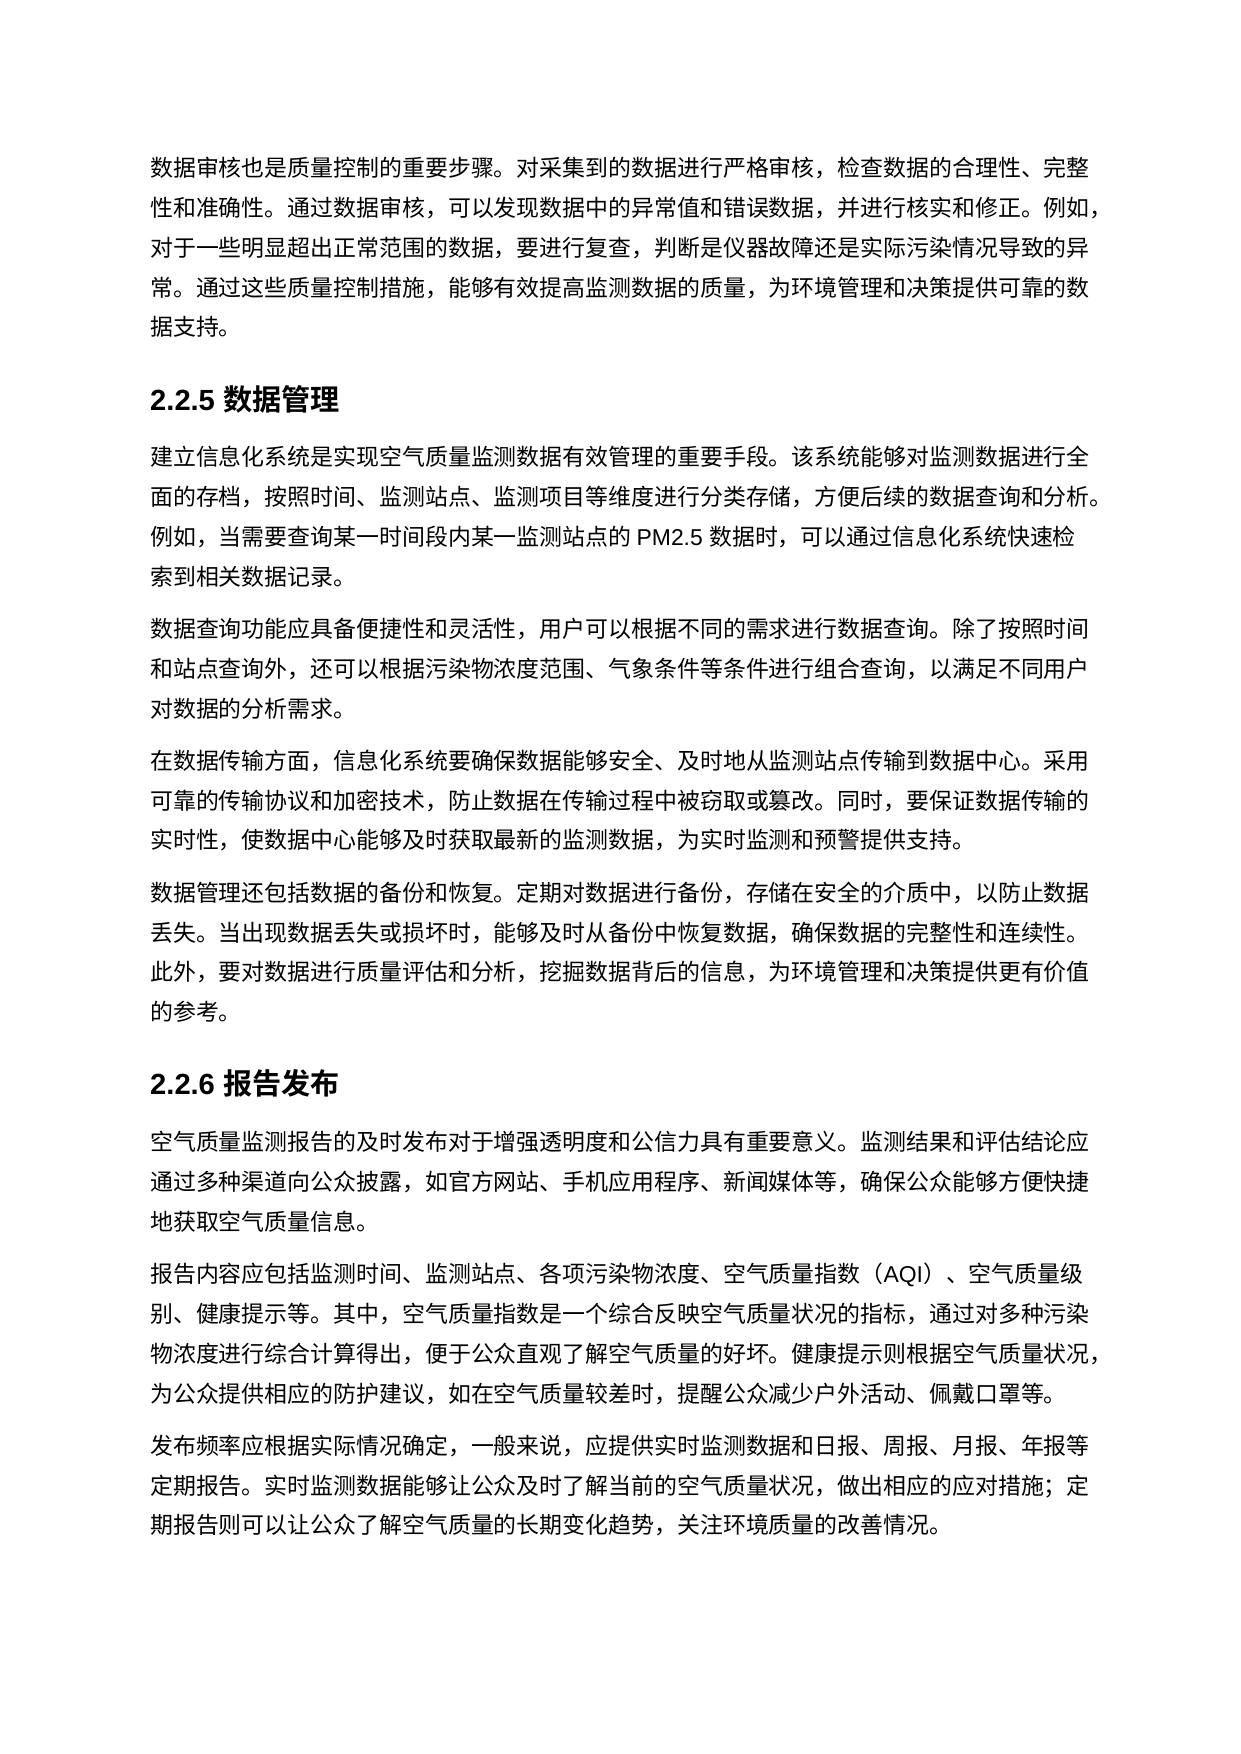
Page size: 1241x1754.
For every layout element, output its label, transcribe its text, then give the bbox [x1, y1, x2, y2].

text 数据审核也是质量控制的重要步骤。对采集到的数据进行严格审核，检查数据的合理性、完整性和准确性。通过数据审核，可以发现数据中的异常值和错误数据，并进行核实和修正。例如，对于一些明显超出正常范围的数据，要进行复查，判断是仪器故障还是实际污染情况导致的异常。通过这些质量控制措施，能够有效提高监测数据的质量，为环境管理和决策提供可靠的数据支持。 [150, 150, 1090, 342]
text 建立信息化系统是实现空气质量监测数据有效管理的重要手段。该系统能够对监测数据进行全面的存档，按照时间、监测站点、监测项目等维度进行分类存储，方便后续的数据查询和分析。例如，当需要查询某一时间段内某一监测站点的 PM2.5 数据时，可以通过信息化系统快速检索到相关数据记录。 [150, 439, 1090, 592]
text 数据管理还包括数据的备份和恢复。定期对数据进行备份，存储在安全的介质中，以防止数据丢失。当出现数据丢失或损坏时，能够及时从备份中恢复数据，确保数据的完整性和连续性。此外，要对数据进行质量评估和分析，挖掘数据背后的信息，为环境管理和决策提供更有价值的参考。 [150, 875, 1090, 1027]
text 在数据传输方面，信息化系统要确保数据能够安全、及时地从监测站点传输到数据中心。采用可靠的传输协议和加密技术，防止数据在传输过程中被窃取或篡改。同时，要保证数据传输的实时性，使数据中心能够及时获取最新的监测数据，为实时监测和预警提供支持。 [150, 743, 1090, 856]
text 空气质量监测报告的及时发布对于增强透明度和公信力具有重要意义。监测结果和评估结论应通过多种渠道向公众披露，如官方网站、手机应用程序、新闻媒体等，确保公众能够方便快捷地获取空气质量信息。 [150, 1124, 1090, 1237]
subtitle 2.2.6 报告发布 [150, 1061, 1090, 1103]
text 报告内容应包括监测时间、监测站点、各项污染物浓度、空气质量指数（AQI）、空气质量级别、健康提示等。其中，空气质量指数是一个综合反映空气质量状况的指标，通过对多种污染物浓度进行综合计算得出，便于公众直观了解空气质量的好坏。健康提示则根据空气质量状况，为公众提供相应的防护建议，如在空气质量较差时，提醒公众减少户外活动、佩戴口罩等。 [150, 1256, 1090, 1409]
text 发布频率应根据实际情况确定，一般来说，应提供实时监测数据和日报、周报、月报、年报等定期报告。实时监测数据能够让公众及时了解当前的空气质量状况，做出相应的应对措施；定期报告则可以让公众了解空气质量的长期变化趋势，关注环境质量的改善情况。 [150, 1428, 1090, 1541]
text 数据查询功能应具备便捷性和灵活性，用户可以根据不同的需求进行数据查询。除了按照时间和站点查询外，还可以根据污染物浓度范围、气象条件等条件进行组合查询，以满足不同用户对数据的分析需求。 [150, 611, 1090, 724]
subtitle 2.2.5 数据管理 [150, 376, 1090, 418]
